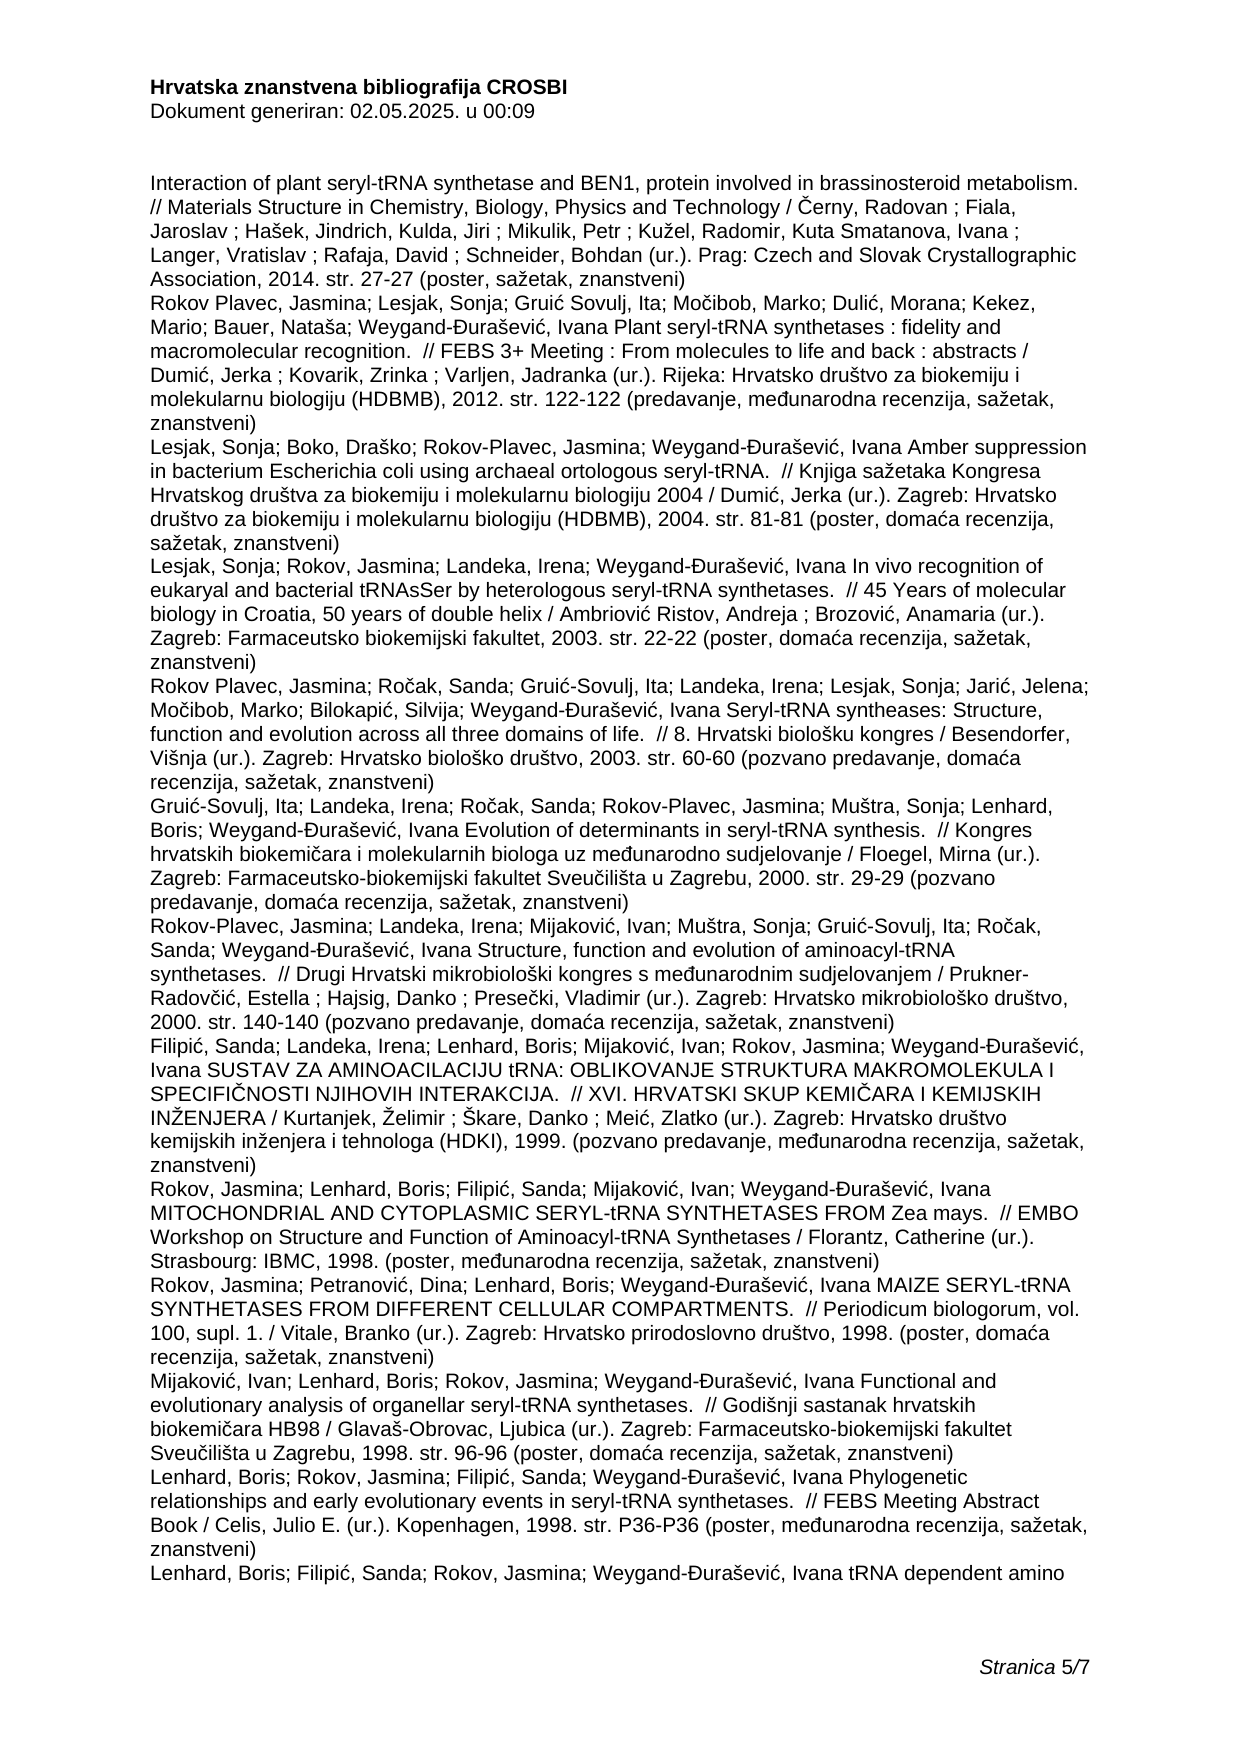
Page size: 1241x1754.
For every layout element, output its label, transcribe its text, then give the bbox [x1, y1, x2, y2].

text Rokov, Jasmina; Lenhard, Boris; Filipić, Sanda; Mijaković, Ivan; Weygand-Đurašević, Ivana [150, 1177, 1090, 1273]
text Gruić-Sovulj, Ita; Landeka, Irena; Ročak, Sanda; Rokov-Plavec, Jasmina; Muštra, Sonja; Lenhard, Boris; Weygand-Đurašević, Ivana [150, 794, 1090, 914]
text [150, 171, 1090, 291]
text Lenhard, Boris; Rokov, Jasmina; Filipić, Sanda; Weygand-Đurašević, Ivana [150, 1465, 1090, 1561]
text Mijaković, Ivan; Lenhard, Boris; Rokov, Jasmina; Weygand-Đurašević, Ivana [150, 1369, 1090, 1465]
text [150, 1561, 1090, 1584]
text Rokov Plavec, Jasmina; Ročak, Sanda; Gruić-Sovulj, Ita; Landeka, Irena; Lesjak, Sonja; Jarić, Jelena; Močibob, Marko; Bilokapić, Silvija; Weygand-Đurašević, Ivana [150, 674, 1090, 794]
text Rokov, Jasmina; Petranović, Dina; Lenhard, Boris; Weygand-Đurašević, Ivana [150, 1273, 1090, 1369]
text Rokov Plavec, Jasmina; Lesjak, Sonja; Gruić Sovulj, Ita; Močibob, Marko; Dulić, Morana; Kekez, Mario; Bauer, Nataša; Weygand-Đurašević, Ivana [150, 291, 1090, 434]
text Lesjak, Sonja; Boko, Draško; Rokov-Plavec, Jasmina; Weygand-Đurašević, Ivana [150, 434, 1090, 554]
text Filipić, Sanda; Landeka, Irena; Lenhard, Boris; Mijaković, Ivan; Rokov, Jasmina; Weygand-Đurašević, Ivana [150, 1033, 1090, 1177]
text Lesjak, Sonja; Rokov, Jasmina; Landeka, Irena; Weygand-Đurašević, Ivana [150, 554, 1090, 674]
text Rokov-Plavec, Jasmina; Landeka, Irena; Mijaković, Ivan; Muštra, Sonja; Gruić-Sovulj, Ita; Ročak, Sanda; Weygand-Đurašević, Ivana [150, 914, 1090, 1033]
